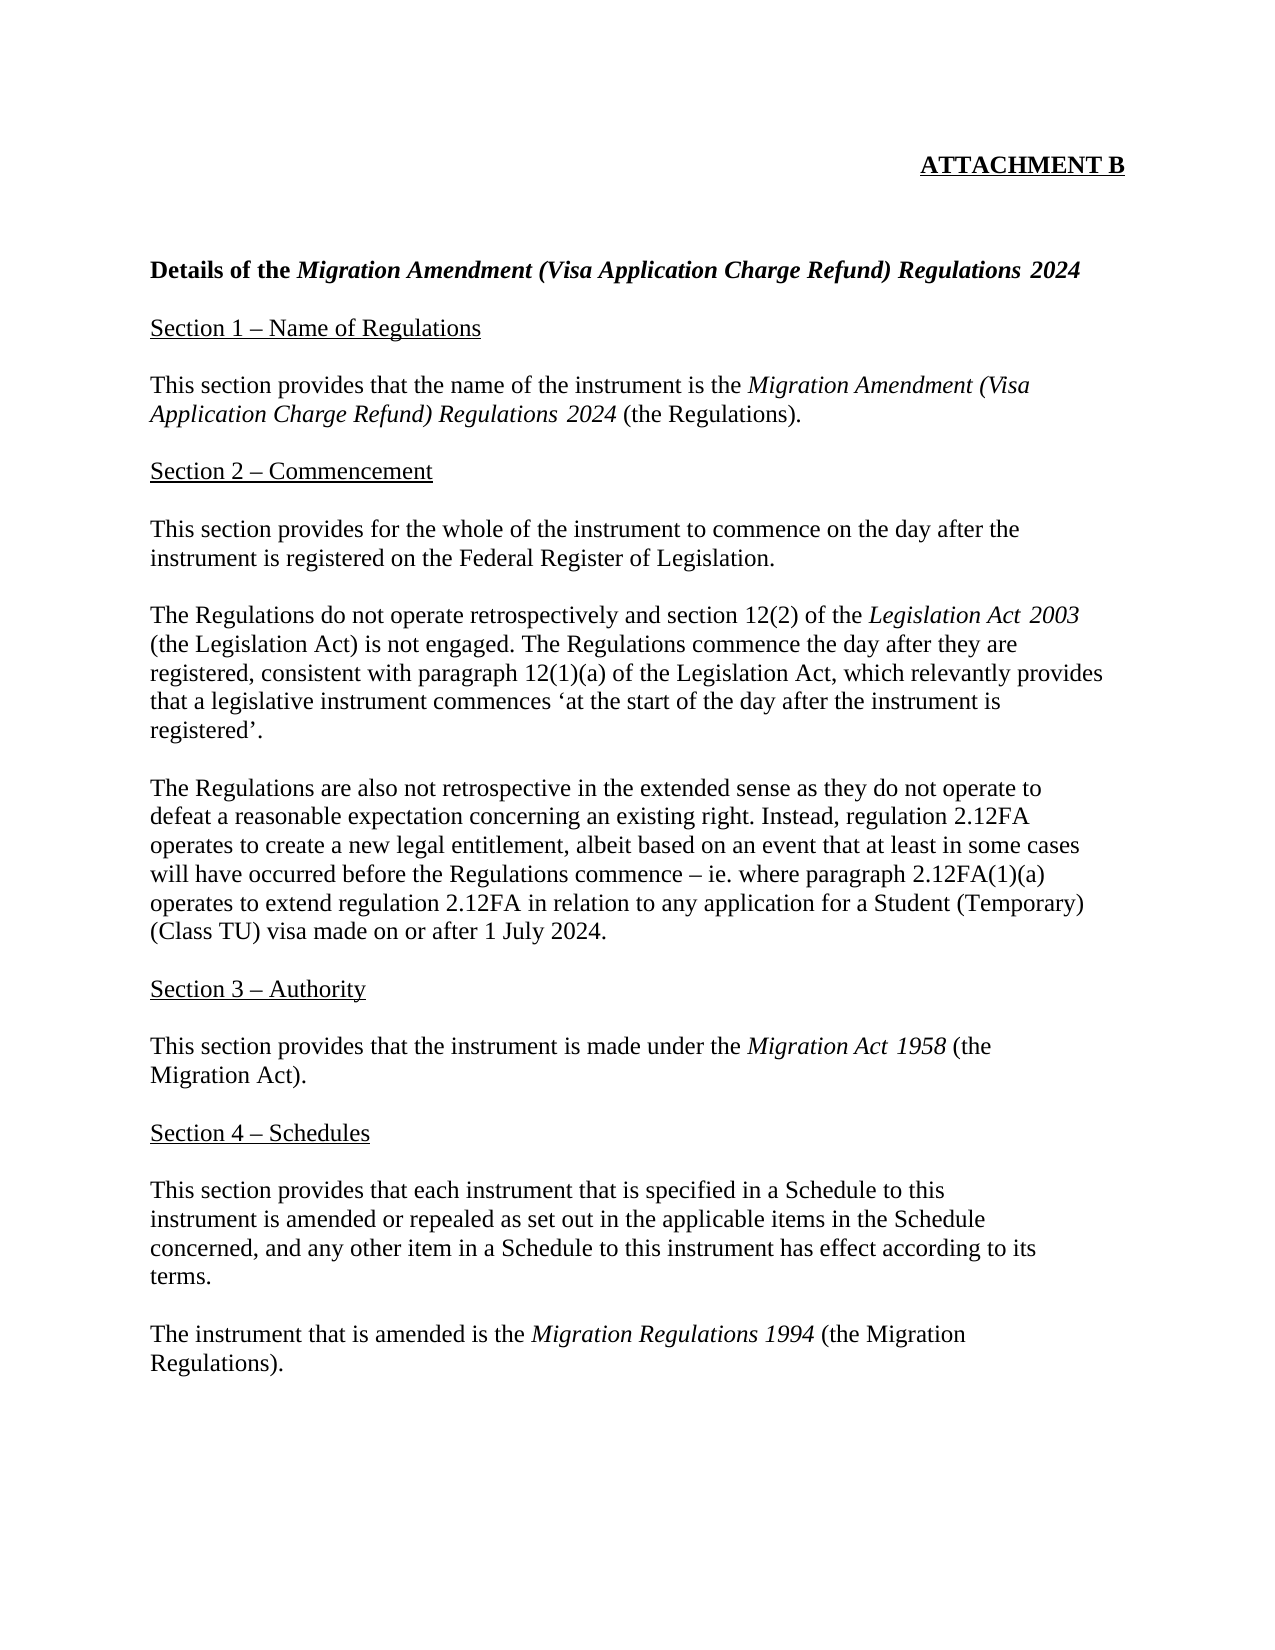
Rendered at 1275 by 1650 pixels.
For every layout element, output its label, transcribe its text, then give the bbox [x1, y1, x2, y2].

text This section provides that each instrument that is specified in a Schedule to this instrument is amended or repealed as set out in the applicable items in the Schedule concerned, and any other item in a Schedule to this instrument has effect according to its terms. [150, 1175, 1056, 1290]
text This section provides that the instrument is made under the Migration Act 1958 (the Migration Act). [150, 1031, 1056, 1089]
text ATTACHMENT B [225, 150, 1125, 179]
text Section 2 – Commencement [150, 456, 1116, 485]
text Section 1 – Name of Regulations [150, 313, 1125, 341]
text This section provides that the name of the instrument is the Migration Amendment (Visa Application Charge Refund) Regulations 2024 (the Regulations). [150, 370, 1056, 428]
text Section 4 – Schedules [150, 1118, 1125, 1146]
text The Regulations do not operate retrospectively and section 12(2) of the Legislation Act 2003 (the Legislation Act) is not engaged. The Regulations commence the day after they are registered, consistent with paragraph 12(1)(a) of the Legislation Act, which relevantly provides that a legislative instrument commences ‘at the start of the day after the instrument is registered’. [150, 600, 1107, 744]
text Section 3 – Authority [150, 974, 1107, 1003]
text Details of the Migration Amendment (Visa Application Charge Refund) Regulations 2024 [150, 255, 1116, 284]
text The Regulations are also not retrospective in the extended sense as they do not operate to defeat a reasonable expectation concerning an existing right. Instead, regulation 2.12FA operates to create a new legal entitlement, albeit based on an event that at least in some cases will have occurred before the Regulations commence – ie. where paragraph 2.12FA(1)(a) operates to extend regulation 2.12FA in relation to any application for a Student (Temporary) (Class TU) visa made on or after 1 July 2024. [150, 773, 1107, 945]
text This section provides for the whole of the instrument to commence on the day after the instrument is registered on the Federal Register of Legislation. [150, 514, 1056, 571]
text The instrument that is amended is the Migration Regulations 1994 (the Migration Regulations). [150, 1319, 1056, 1376]
